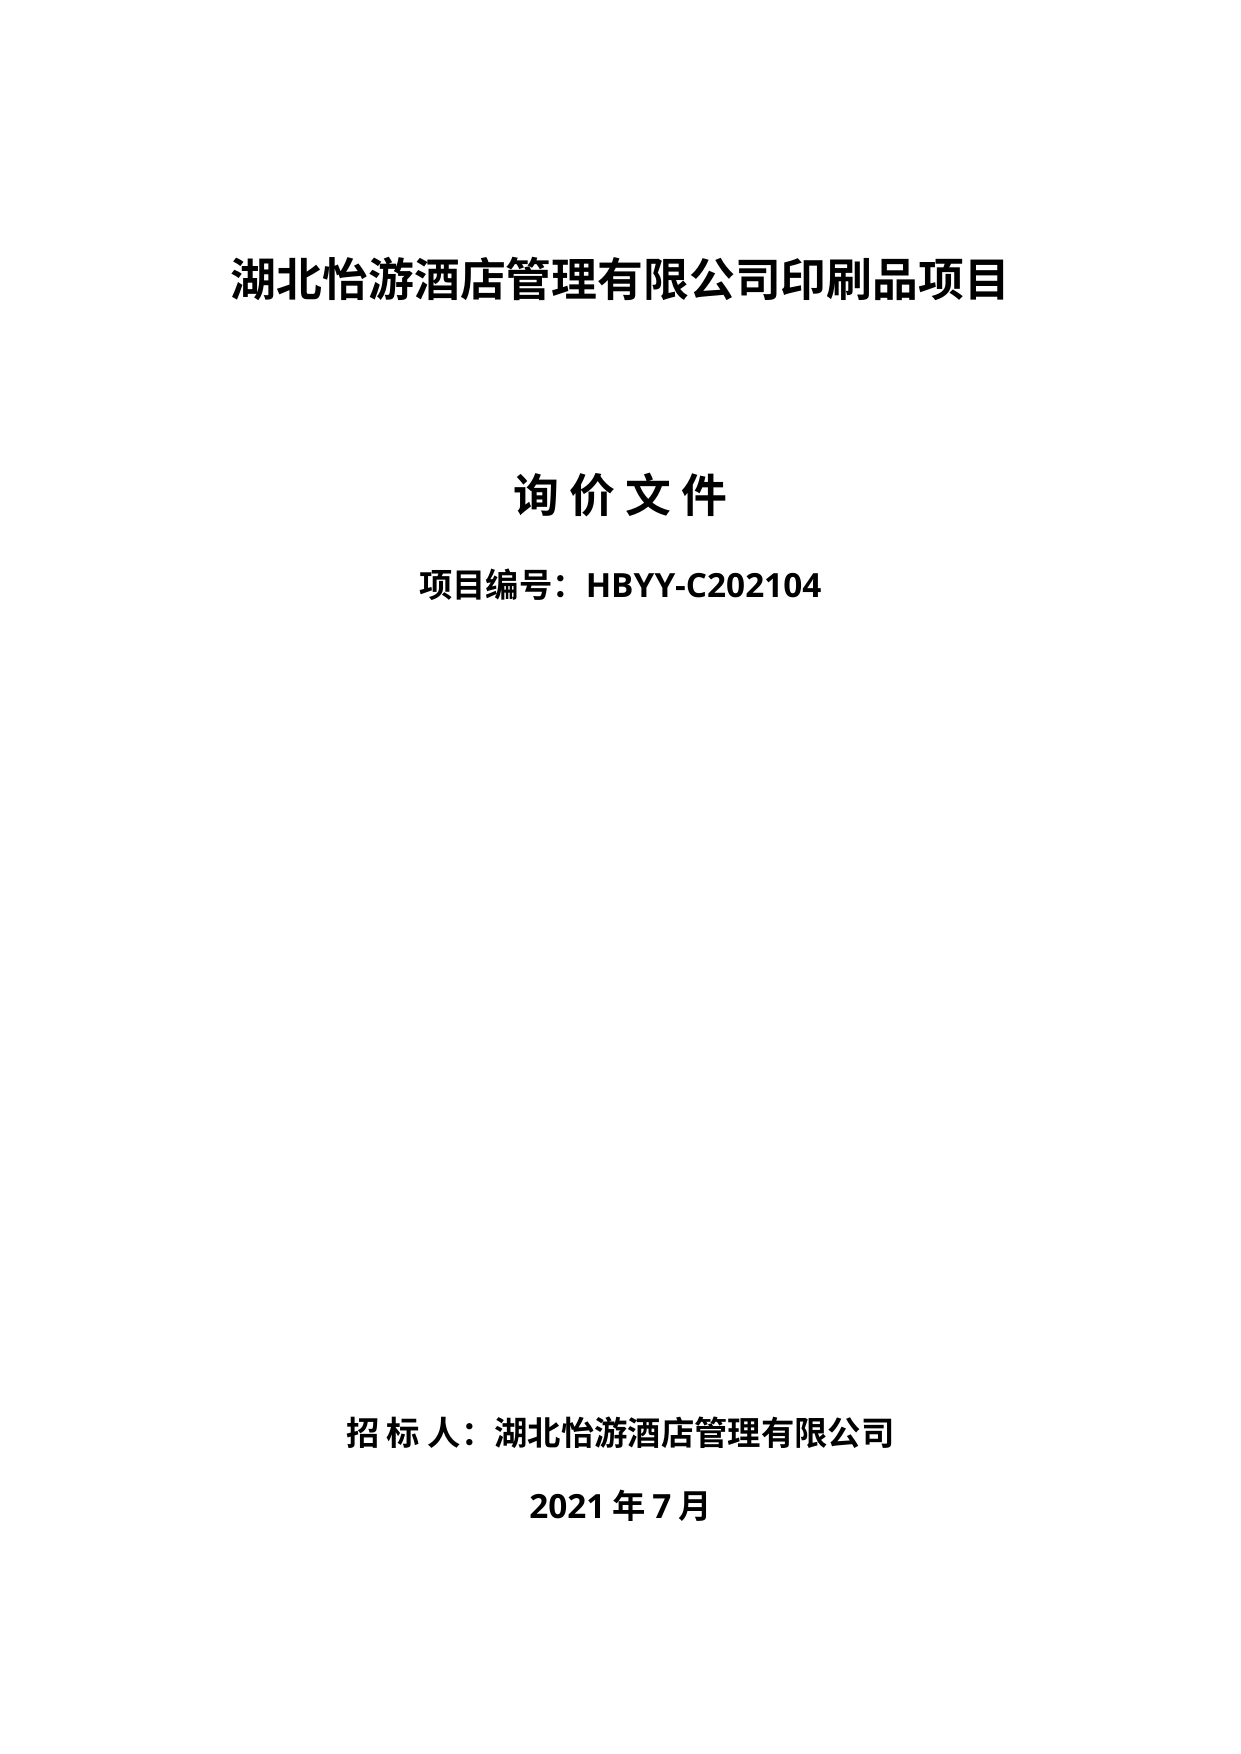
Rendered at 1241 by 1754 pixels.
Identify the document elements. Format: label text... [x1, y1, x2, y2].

text 湖北怡游酒店管理有限公司印刷品项目 [187, 243, 1053, 310]
text 招 标 人：湖北怡游酒店管理有限公司 [187, 1407, 1053, 1455]
text 2021年7月 [187, 1479, 1053, 1528]
text 项目编号：HBYY-C202104 [187, 558, 1053, 607]
text 询 价 文 件 [187, 459, 1053, 525]
